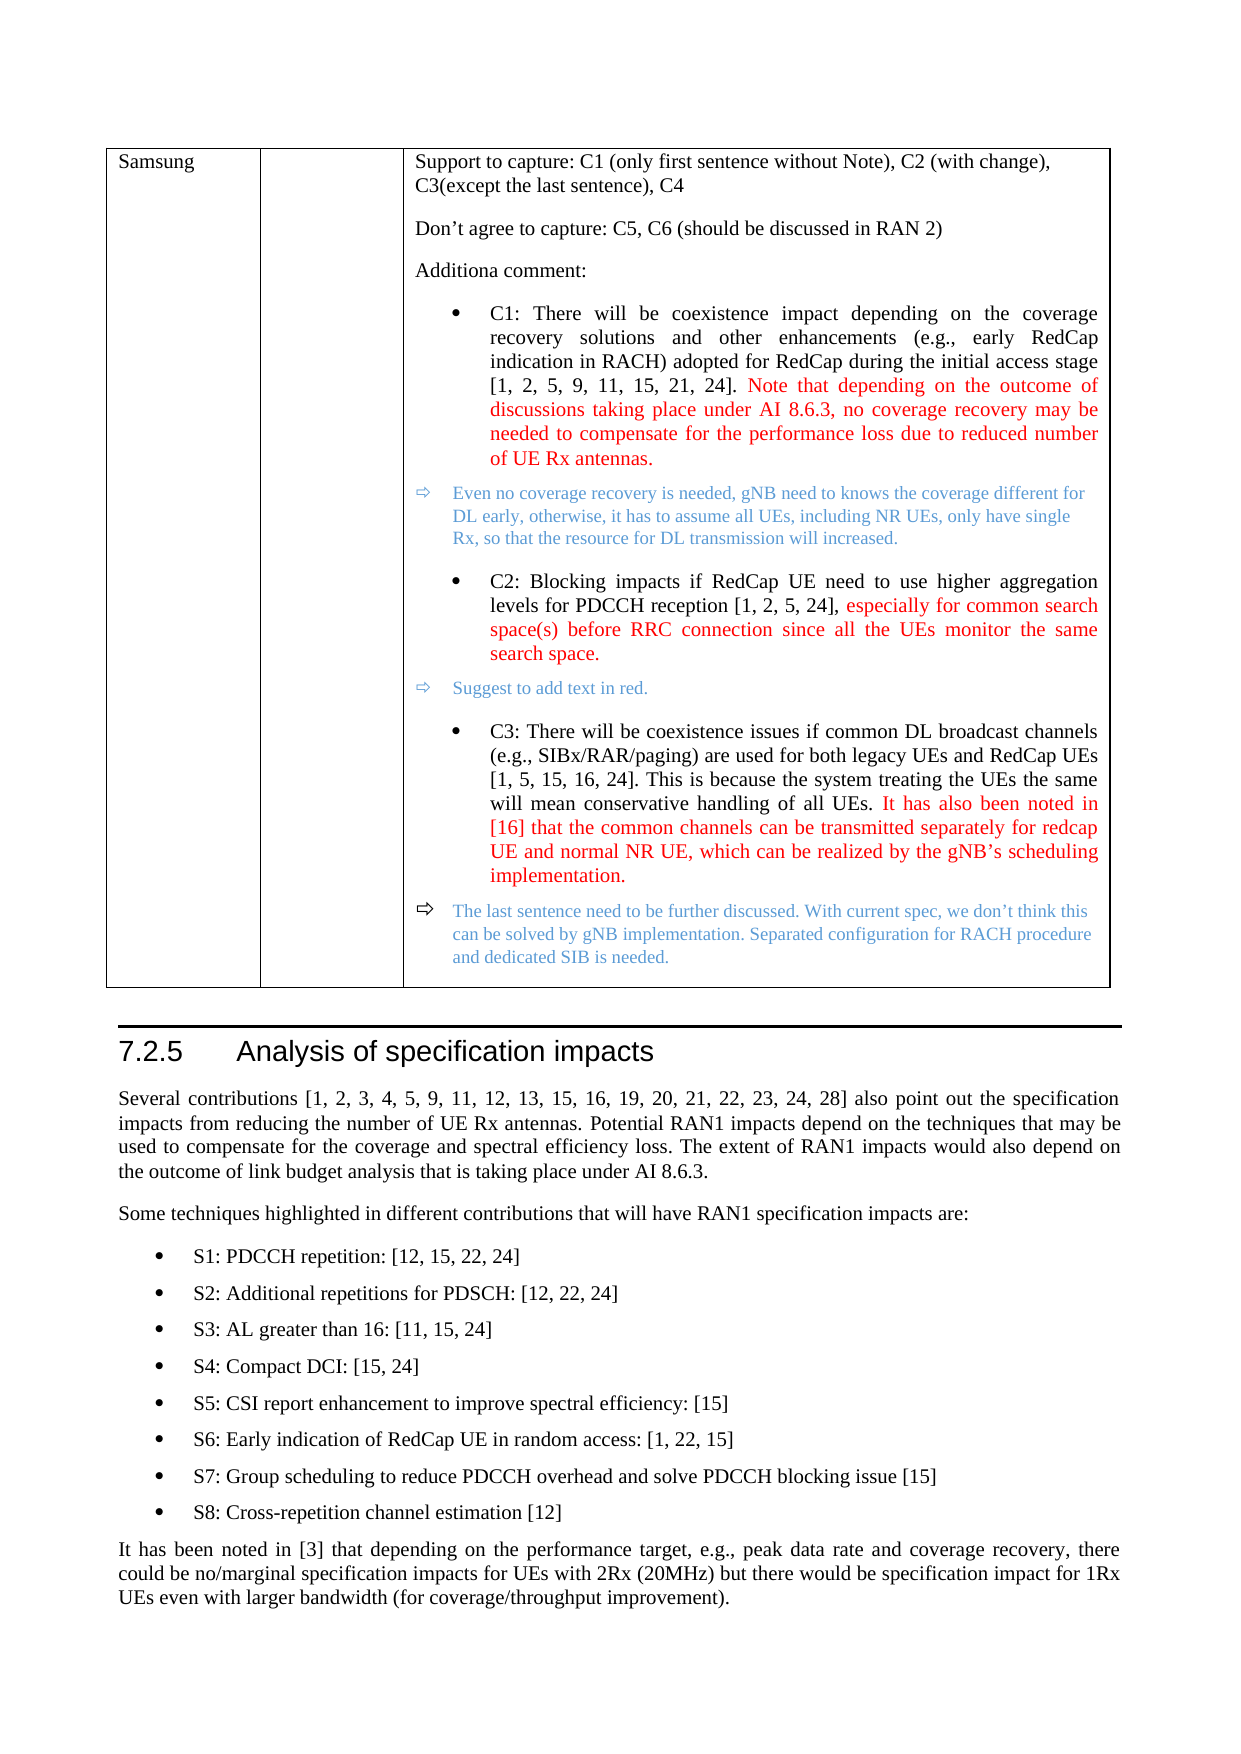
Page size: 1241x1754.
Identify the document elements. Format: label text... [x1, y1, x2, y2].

subtitle 7.2.5 Analysis of specification impacts [118, 1028, 1122, 1068]
table_cell Support to capture: C1 (only first sentence without Note), C2 (with change), C3(except the last sentence), C4 Don’t agree to capture: C5, C6 (should be discussed in RAN 2) Additiona comment: C1: There will be coexistence impact depending on the coverage recovery solutions and other enhancements (e.g., early RedCap indication in RACH) adopted for RedCap during the initial access stage [1, 2, 5, 9, 11, 15, 21, 24]. Note that depending on the outcome of discussions taking place under AI 8.6.3, no coverage recovery may be needed to compensate for the performance loss due to reduced number of UE Rx antennas. Even no coverage recovery is needed, gNB need to knows the coverage different for DL early, otherwise, it has to assume all UEs, including NR UEs, only have single Rx, so that the resource for DL transmission will increased. C2: Blocking impacts if RedCap UE need to use higher aggregation levels for PDCCH reception [1, 2, 5, 24], especially for common search space(s) before RRC connection since all the UEs monitor the same search space. Suggest to add text in red. C3: There will be coexistence issues if common DL broadcast channels (e.g., SIBx/RAR/paging) are used for both legacy UEs and RedCap UEs [1, 5, 15, 16, 24]. This is because the system treating the UEs the same will mean conservative handling of all UEs. It has also been noted in [16] that the common channels can be transmitted separately for redcap UE and normal NR UE, which can be realized by the gNB’s scheduling implementation. The last sentence need to be further discussed. With current spec, we don’t think this can be solved by gNB implementation. Separated configuration for RACH procedure and dedicated SIB is needed. [404, 149, 1109, 987]
list S3: AL greater than 16: [11, 15, 24] [156, 1317, 1122, 1341]
list S6: Early indication of RedCap UE in random access: [1, 22, 15] [156, 1427, 1122, 1451]
list S1: PDCCH repetition: [12, 15, 22, 24] [156, 1244, 1122, 1268]
table_cell [261, 149, 403, 987]
list S8: Cross-repetition channel estimation [12] [156, 1500, 1122, 1524]
text Several contributions [1, 2, 3, 4, 5, 9, 11, 12, 13, 15, 16, 19, 20, 21, 22, 23, 24, 28] also point out the specification impacts from reducing the number of UE Rx antennas. Potential RAN1 impacts depend on the techniques that may be used to compensate for the coverage and spectral efficiency loss. The extent of RAN1 impacts would also depend on the outcome of link budget analysis that is taking place under AI 8.6.3. [118, 1086, 1122, 1183]
table_cell Samsung [107, 149, 260, 987]
text It has been noted in [3] that depending on the performance target, e.g., peak data rate and coverage recovery, there could be no/marginal specification impacts for UEs with 2Rx (20MHz) but there would be specification impact for 1Rx UEs even with larger bandwidth (for coverage/throughput improvement). [118, 1537, 1122, 1609]
list S2: Additional repetitions for PDSCH: [12, 22, 24] [156, 1281, 1122, 1305]
list S7: Group scheduling to reduce PDCCH overhead and solve PDCCH blocking issue [15] [156, 1463, 1122, 1488]
text Some techniques highlighted in different contributions that will have RAN1 specification impacts are: [118, 1201, 1122, 1225]
list S5: CSI report enhancement to improve spectral efficiency: [15] [156, 1390, 1122, 1414]
list S4: Compact DCI: [15, 24] [156, 1354, 1122, 1378]
